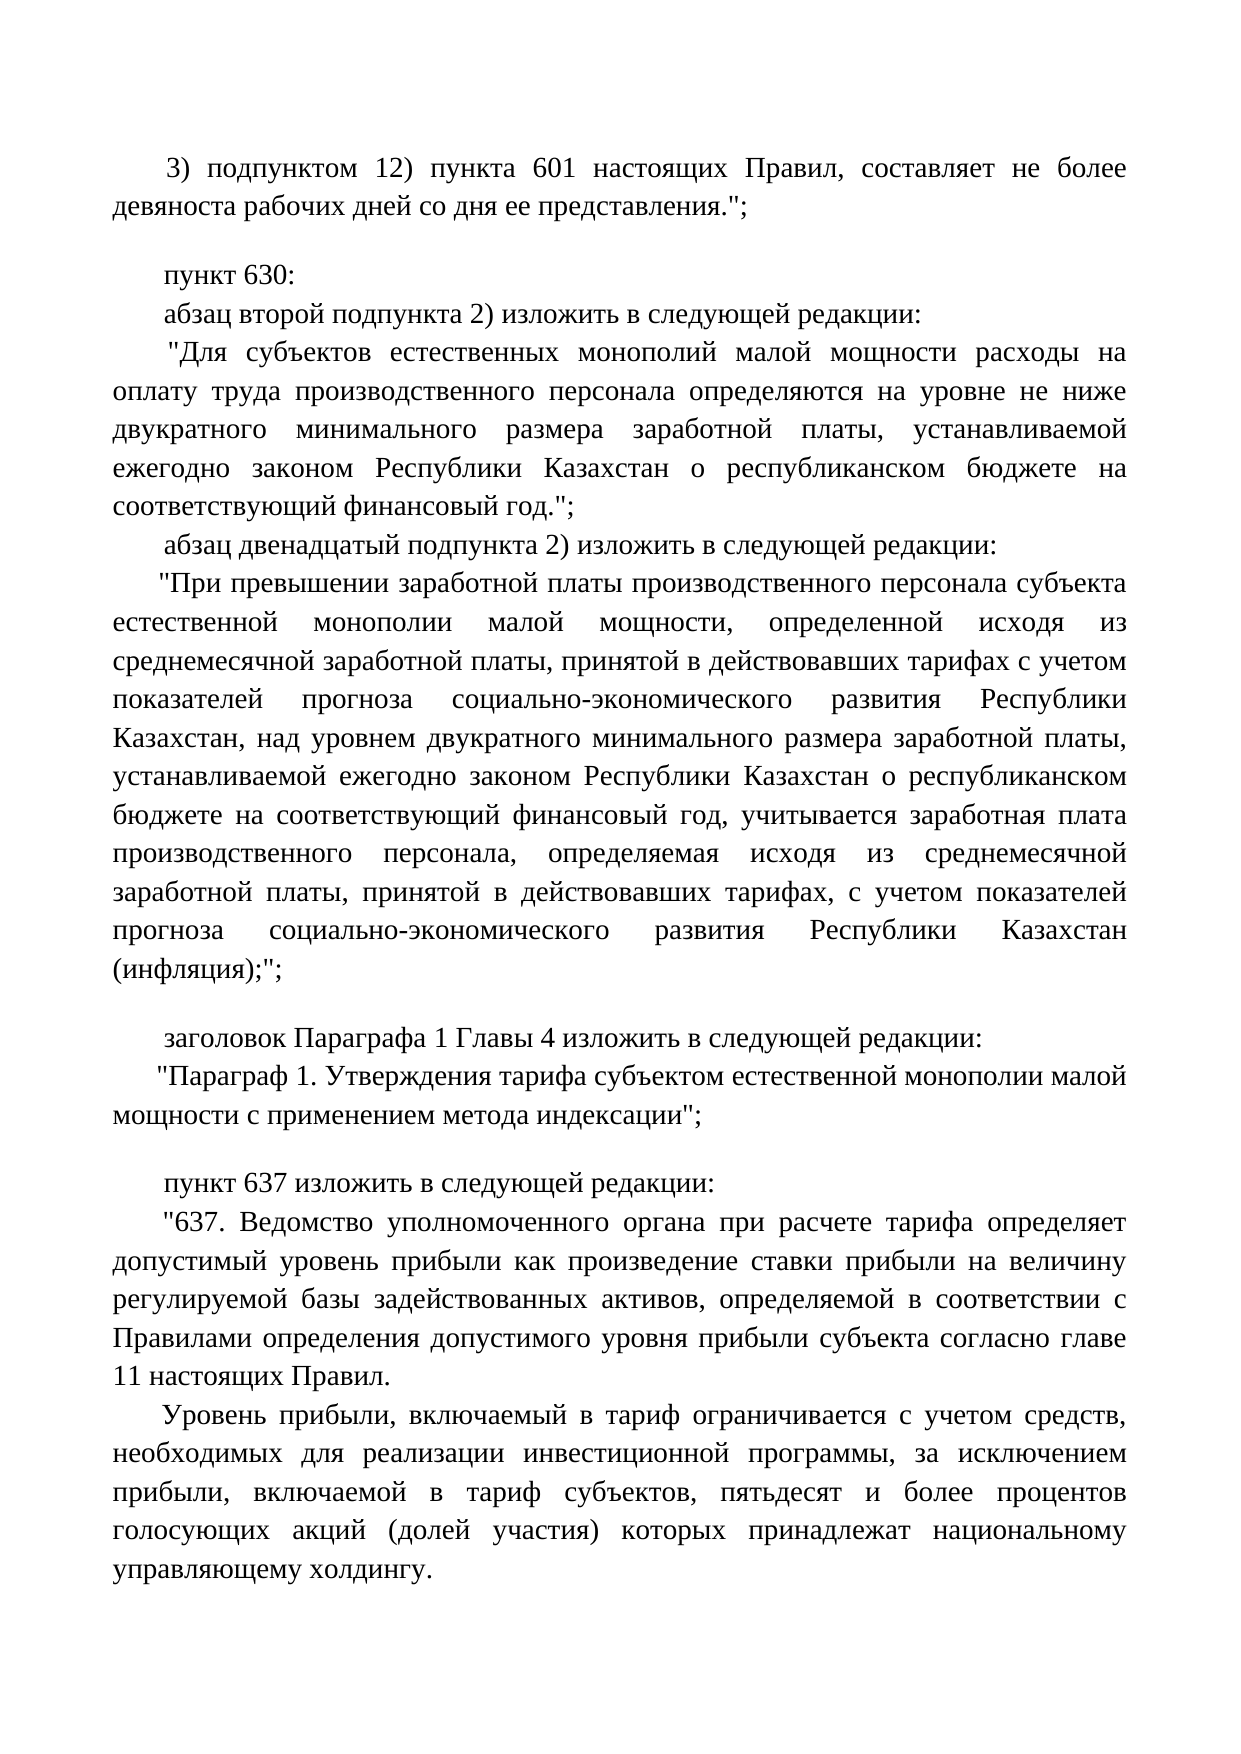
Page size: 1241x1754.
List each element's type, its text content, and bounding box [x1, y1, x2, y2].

text пункт 637 изложить в следующей редакции: [112, 1166, 1128, 1199]
text "При превышении заработной платы производственного персонала субъекта естественной монополии малой мощности, определенной исходя из среднемесячной заработной платы, принятой в действовавших тарифах с учетом показателей прогноза социально-экономического развития Республики Казахстан, над уровнем двукратного минимального размера заработной платы, устанавливаемой ежегодно законом Республики Казахстан о республиканском бюджете на соответствующий финансовый год, учитывается заработная плата производственного персонала, определяемая исходя из среднемесячной заработной платы, принятой в действовавших тарифах, с учетом показателей прогноза социально-экономического развития Республики Казахстан (инфляция);"; [112, 566, 1128, 984]
text Уровень прибыли, включаемый в тариф ограничивается с учетом средств, необходимых для реализации инвестиционной программы, за исключением прибыли, включаемой в тариф субъектов, пятьдесят и более процентов голосующих акций (долей участия) которых принадлежат национальному управляющему холдингу. [112, 1397, 1128, 1584]
text пункт 630: [112, 257, 1128, 291]
text "637. Ведомство уполномоченного органа при расчете тарифа определяет допустимый уровень прибыли как произведение ставки прибыли на величину регулируемой базы задействованных активов, определяемой в соответствии с Правилами определения допустимого уровня прибыли субъекта согласно главе 11 настоящих Правил. [112, 1204, 1128, 1392]
text "Параграф 1. Утверждения тарифа субъектом естественной монополии малой мощности с применением метода индексации"; [112, 1058, 1128, 1130]
text 3) подпунктом 12) пункта 601 настоящих Правил, составляет не более девяноста рабочих дней со дня ее представления."; [112, 150, 1128, 222]
text абзац двенадцатый подпункта 2) изложить в следующей редакции: [112, 527, 1128, 561]
text абзац второй подпункта 2) изложить в следующей редакции: [112, 296, 1128, 329]
text заголовок Параграфа 1 Главы 4 изложить в следующей редакции: [112, 1020, 1128, 1053]
